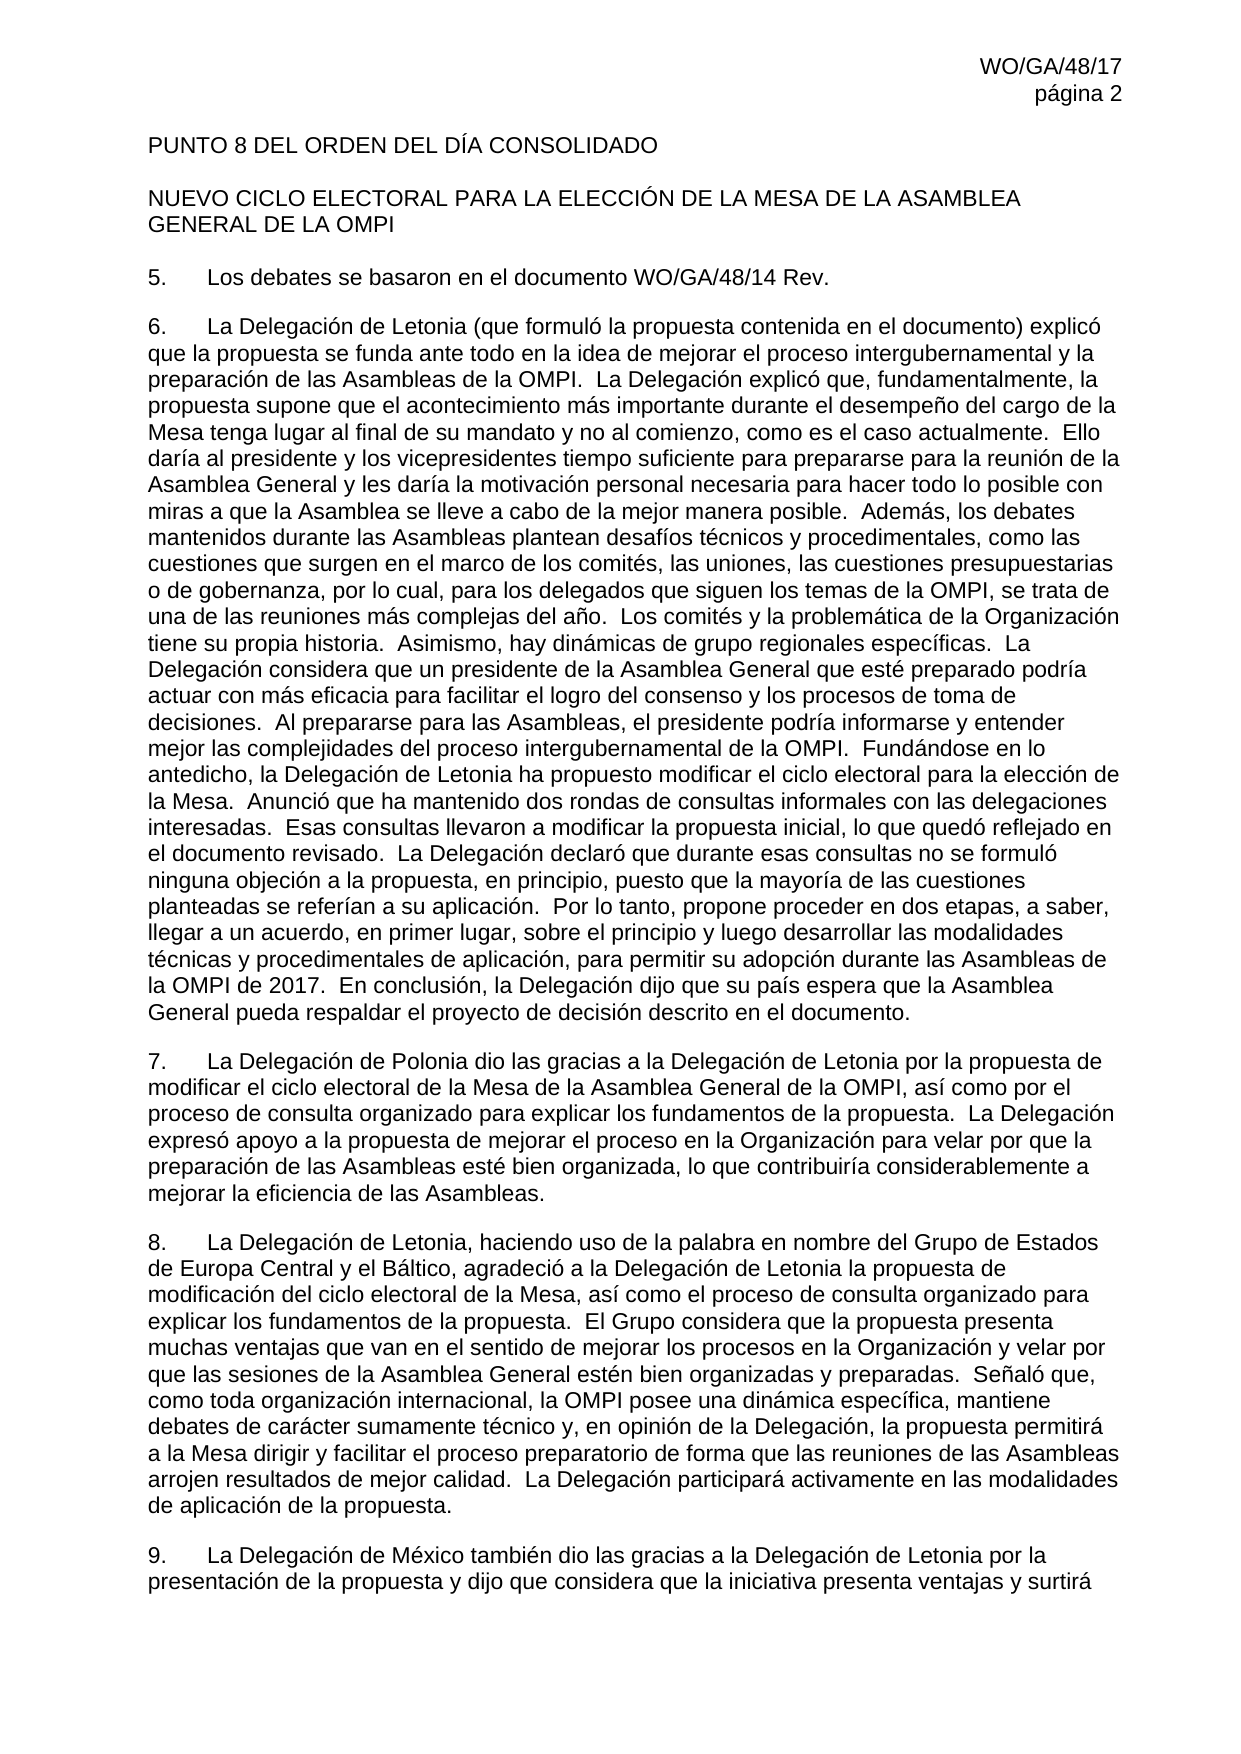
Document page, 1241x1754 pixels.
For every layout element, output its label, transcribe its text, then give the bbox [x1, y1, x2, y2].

text NUEVO CICLO ELECTORAL PARA LA ELECCIÓN DE LA MESA DE LA ASAMBLEA GENERAL DE LA OMPI [148, 185, 1122, 238]
text La Delegación de Letonia (que formuló la propuesta contenida en el documento) explicó que la propuesta se funda ante todo en la idea de mejorar el proceso intergubernamental y la preparación de las Asambleas de la OMPI. La Delegación explicó que, fundamentalmente, la propuesta supone que el acontecimiento más importante durante el desempeño del cargo de la Mesa tenga lugar al final de su mandato y no al comienzo, como es el caso actualmente. Ello daría al presidente y los vicepresidentes tiempo suficiente para prepararse para la reunión de la Asamblea General y les daría la motivación personal necesaria para hacer todo lo posible con miras a que la Asamblea se lleve a cabo de la mejor manera posible. Además, los debates mantenidos durante las Asambleas plantean desafíos técnicos y procedimentales, como las cuestiones que surgen en el marco de los comités, las uniones, las cuestiones presupuestarias o de gobernanza, por lo cual, para los delegados que siguen los temas de la OMPI, se trata de una de las reuniones más complejas del año. Los comités y la problemática de la Organización tiene su propia historia. Asimismo, hay dinámicas de grupo regionales específicas. La Delegación considera que un presidente de la Asamblea General que esté preparado podría actuar con más eficacia para facilitar el logro del consenso y los procesos de toma de decisiones. Al prepararse para las Asambleas, el presidente podría informarse y entender mejor las complejidades del proceso intergubernamental de la OMPI. Fundándose en lo antedicho, la Delegación de Letonia ha propuesto modificar el ciclo electoral para la elección de la Mesa. Anunció que ha mantenido dos rondas de consultas informales con las delegaciones interesadas. Esas consultas llevaron a modificar la propuesta inicial, lo que quedó reflejado en el documento revisado. La Delegación declaró que durante esas consultas no se formuló ninguna objeción a la propuesta, en principio, puesto que la mayoría de las cuestiones planteadas se referían a su aplicación. Por lo tanto, propone proceder en dos etapas, a saber, llegar a un acuerdo, en primer lugar, sobre el principio y luego desarrollar las modalidades técnicas y procedimentales de aplicación, para permitir su adopción durante las Asambleas de la OMPI de 2017. En conclusión, la Delegación dijo que su país espera que la Asamblea General pueda respaldar el proyecto de decisión descrito en el documento. [148, 313, 1122, 1025]
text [148, 1542, 1122, 1594]
text La Delegación de Polonia dio las gracias a la Delegación de Letonia por la propuesta de modificar el ciclo electoral de la Mesa de la Asamblea General de la OMPI, así como por el proceso de consulta organizado para explicar los fundamentos de la propuesta. La Delegación expresó apoyo a la propuesta de mejorar el proceso en la Organización para velar por que la preparación de las Asambleas esté bien organizada, lo que contribuiría considerablemente a mejorar la eficiencia de las Asambleas. [148, 1048, 1122, 1206]
text PUNTO 8 DEL ORDEN DEL DÍA CONSOLIDADO [148, 132, 1122, 158]
text Los debates se basaron en el documento WO/GA/48/14 Rev. [148, 264, 1122, 290]
text La Delegación de Letonia, haciendo uso de la palabra en nombre del Grupo de Estados de Europa Central y el Báltico, agradeció a la Delegación de Letonia la propuesta de modificación del ciclo electoral de la Mesa, así como el proceso de consulta organizado para explicar los fundamentos de la propuesta. El Grupo considera que la propuesta presenta muchas ventajas que van en el sentido de mejorar los procesos en la Organización y velar por que las sesiones de la Asamblea General estén bien organizadas y preparadas. Señaló que, como toda organización internacional, la OMPI posee una dinámica específica, mantiene debates de carácter sumamente técnico y, en opinión de la Delegación, la propuesta permitirá a la Mesa dirigir y facilitar el proceso preparatorio de forma que las reuniones de las Asambleas arrojen resultados de mejor calidad. La Delegación participará activamente en las modalidades de aplicación de la propuesta. [148, 1229, 1122, 1519]
